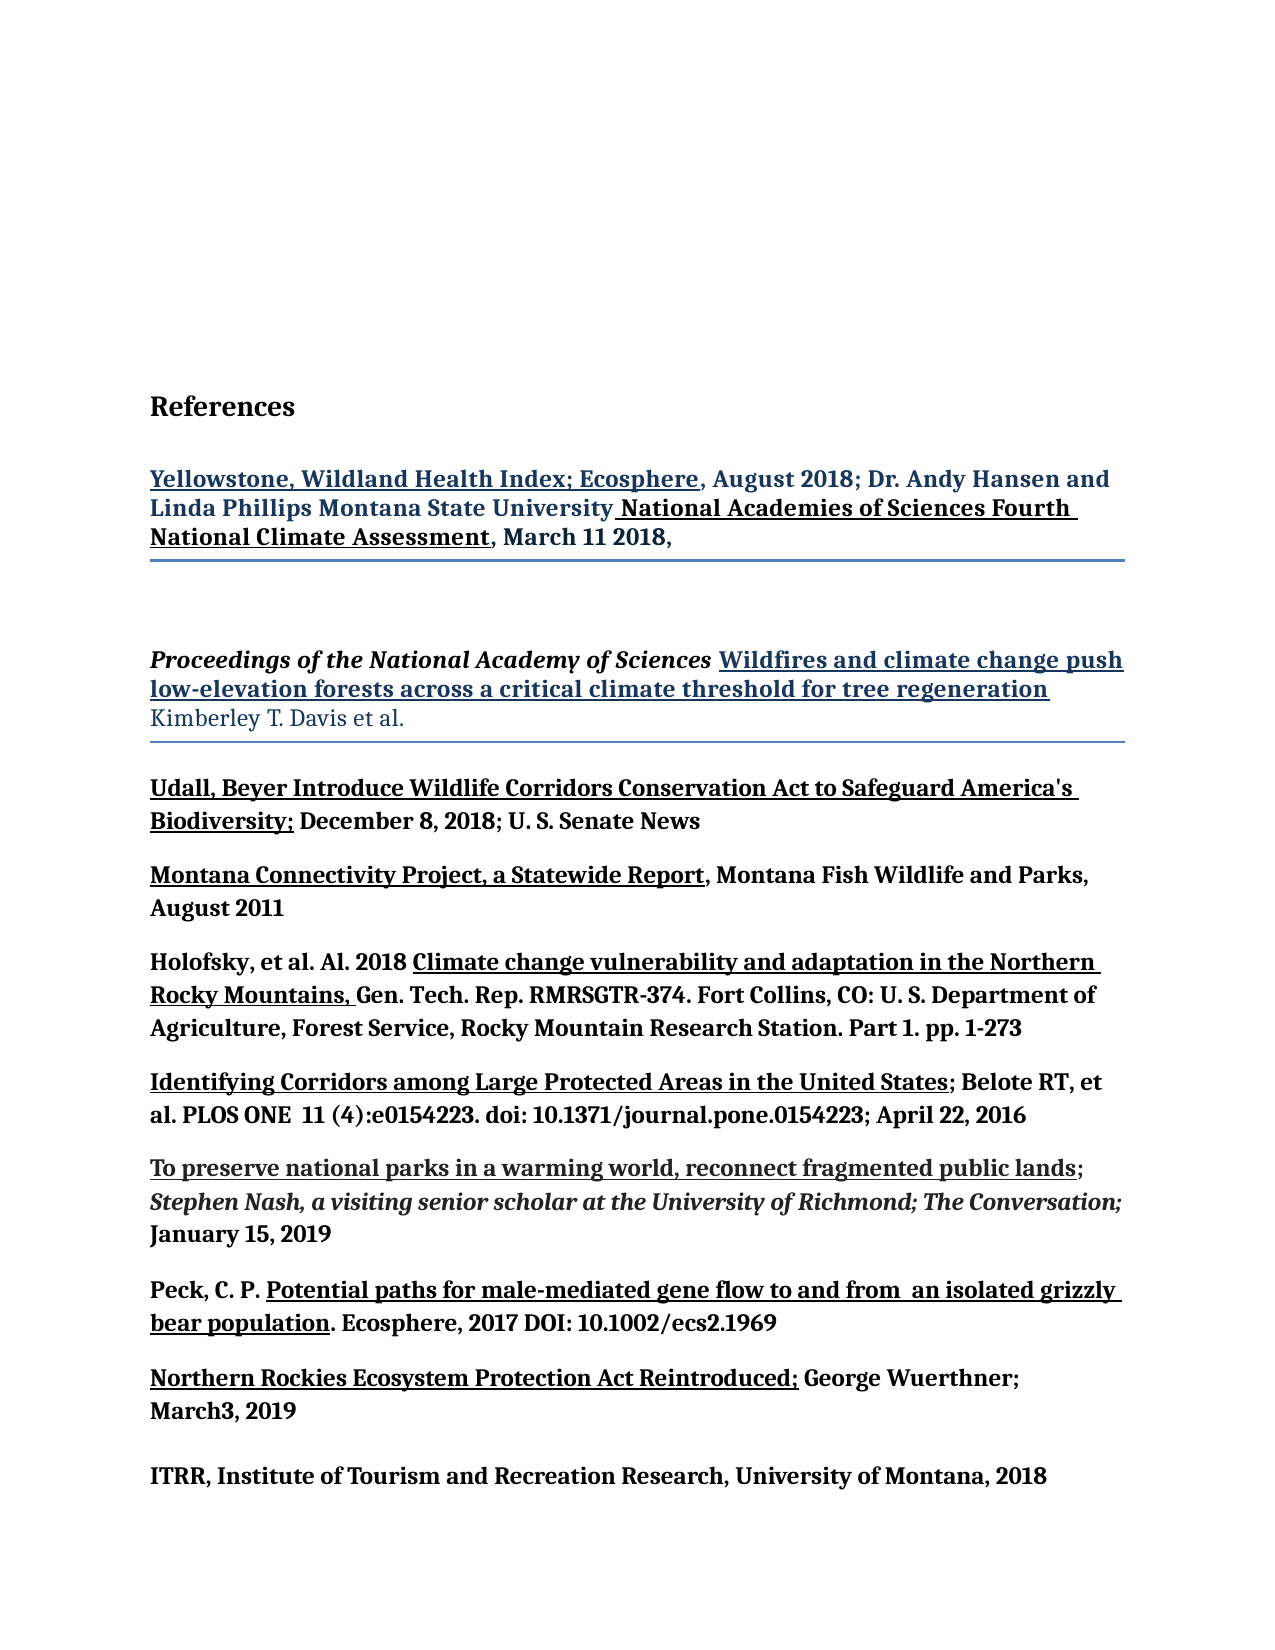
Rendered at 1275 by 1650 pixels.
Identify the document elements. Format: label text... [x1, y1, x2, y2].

text March3, 2019 [150, 1395, 1125, 1425]
text Northern Rockies Ecosystem Protection Act Reintroduced; George Wuerthner; [150, 1363, 1125, 1393]
text To preserve national parks in a warming world, reconnect fragmented public lands; Stephen Nash, a visiting senior scholar at the University of Richmond; The Conversation; January 15, 2019 [150, 1154, 1125, 1249]
text Montana Connectivity Project, a Statewide Report, Montana Fish Wildlife and Parks, August 2011 [150, 861, 1125, 922]
text Peck, C. P. Potential paths for male-mediated gene flow to and from an isolated grizzly bear population. Ecosphere, 2017 DOI: 10.1002/ecs2.1969 [150, 1276, 1125, 1338]
text ITRR, Institute of Tourism and Recreation Research, University of Montana, 2018 [150, 1460, 1125, 1490]
title Yellowstone, Wildland Health Index; Ecosphere, August 2018; Dr. Andy Hansen and Linda Phillips Montana State University National Academies of Sciences Fourth National Climate Assessment, March 11 2018, [150, 465, 1125, 559]
title Proceedings of the National Academy of Sciences Wildfires and climate change push low-elevation forests across a critical climate threshold for tree regeneration Kimberley T. Davis et al. [150, 646, 1125, 741]
text Identifying Corridors among Large Protected Areas in the United States; Belote RT, et al. PLOS ONE 11 (4):e0154223. doi: 10.1371/journal.pone.0154223; April 22, 2016 [150, 1067, 1125, 1129]
text References [150, 390, 1125, 423]
text Holofsky, et al. Al. 2018 Climate change vulnerability and adaptation in the Northern Rocky Mountains, Gen. Tech. Rep. RMRSGTR-374. Fort Collins, CO: U. S. Department of Agriculture, Forest Service, Rocky Mountain Research Station. Part 1. pp. 1-273 [150, 948, 1125, 1042]
text Udall, Beyer Introduce Wildlife Corridors Conservation Act to Safeguard America's Biodiversity; December 8, 2018; U. S. Senate News [150, 774, 1125, 836]
